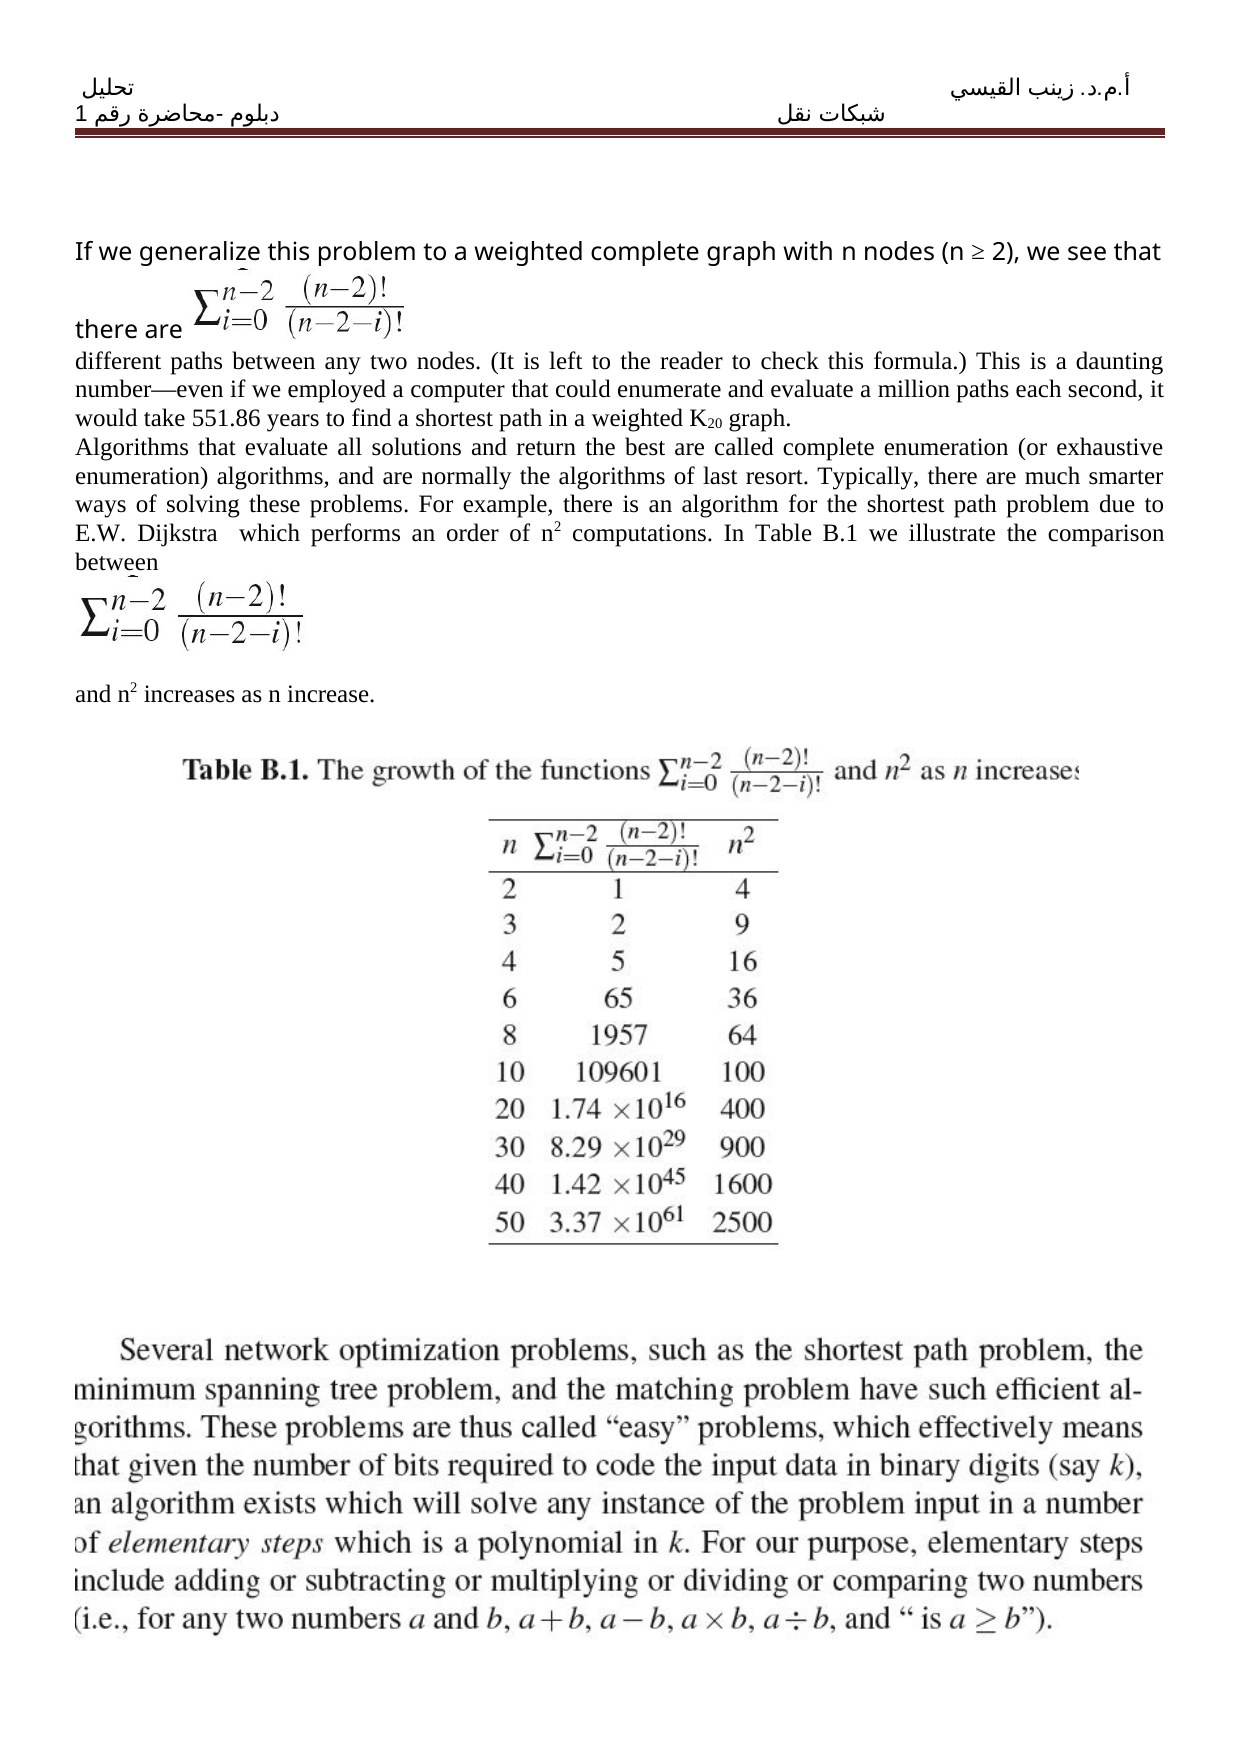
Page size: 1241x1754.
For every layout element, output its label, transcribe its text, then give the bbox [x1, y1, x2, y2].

picture [75, 575, 313, 651]
text Algorithms that evaluate all solutions and return the best are called complete enumeration (or exhaustive enumeration) algorithms, and are normally the algorithms of last resort. Typically, there are much smarter ways of solving these problems. For example, there is an algorithm for the shortest path problem due to E.W. Dijkstra which performs an order of n2 computations. In Table B.1 we illustrate the comparison between [75, 432, 1165, 576]
text different paths between any two nodes. (It is left to the reader to check this formula.) This is a daunting number—even if we employed a computer that could enumerate and evaluate a million paths each second, it would take 551.86 years to find a shortest path in a weighted K20 graph. [75, 346, 1165, 432]
picture [188, 268, 413, 339]
text and n2 increases as n increase. [75, 679, 1165, 708]
picture [161, 736, 1079, 1268]
text If we generalize this problem to a weighted complete graph with n nodes (n 2), we see that there are [75, 234, 1165, 346]
picture [75, 1325, 1166, 1642]
